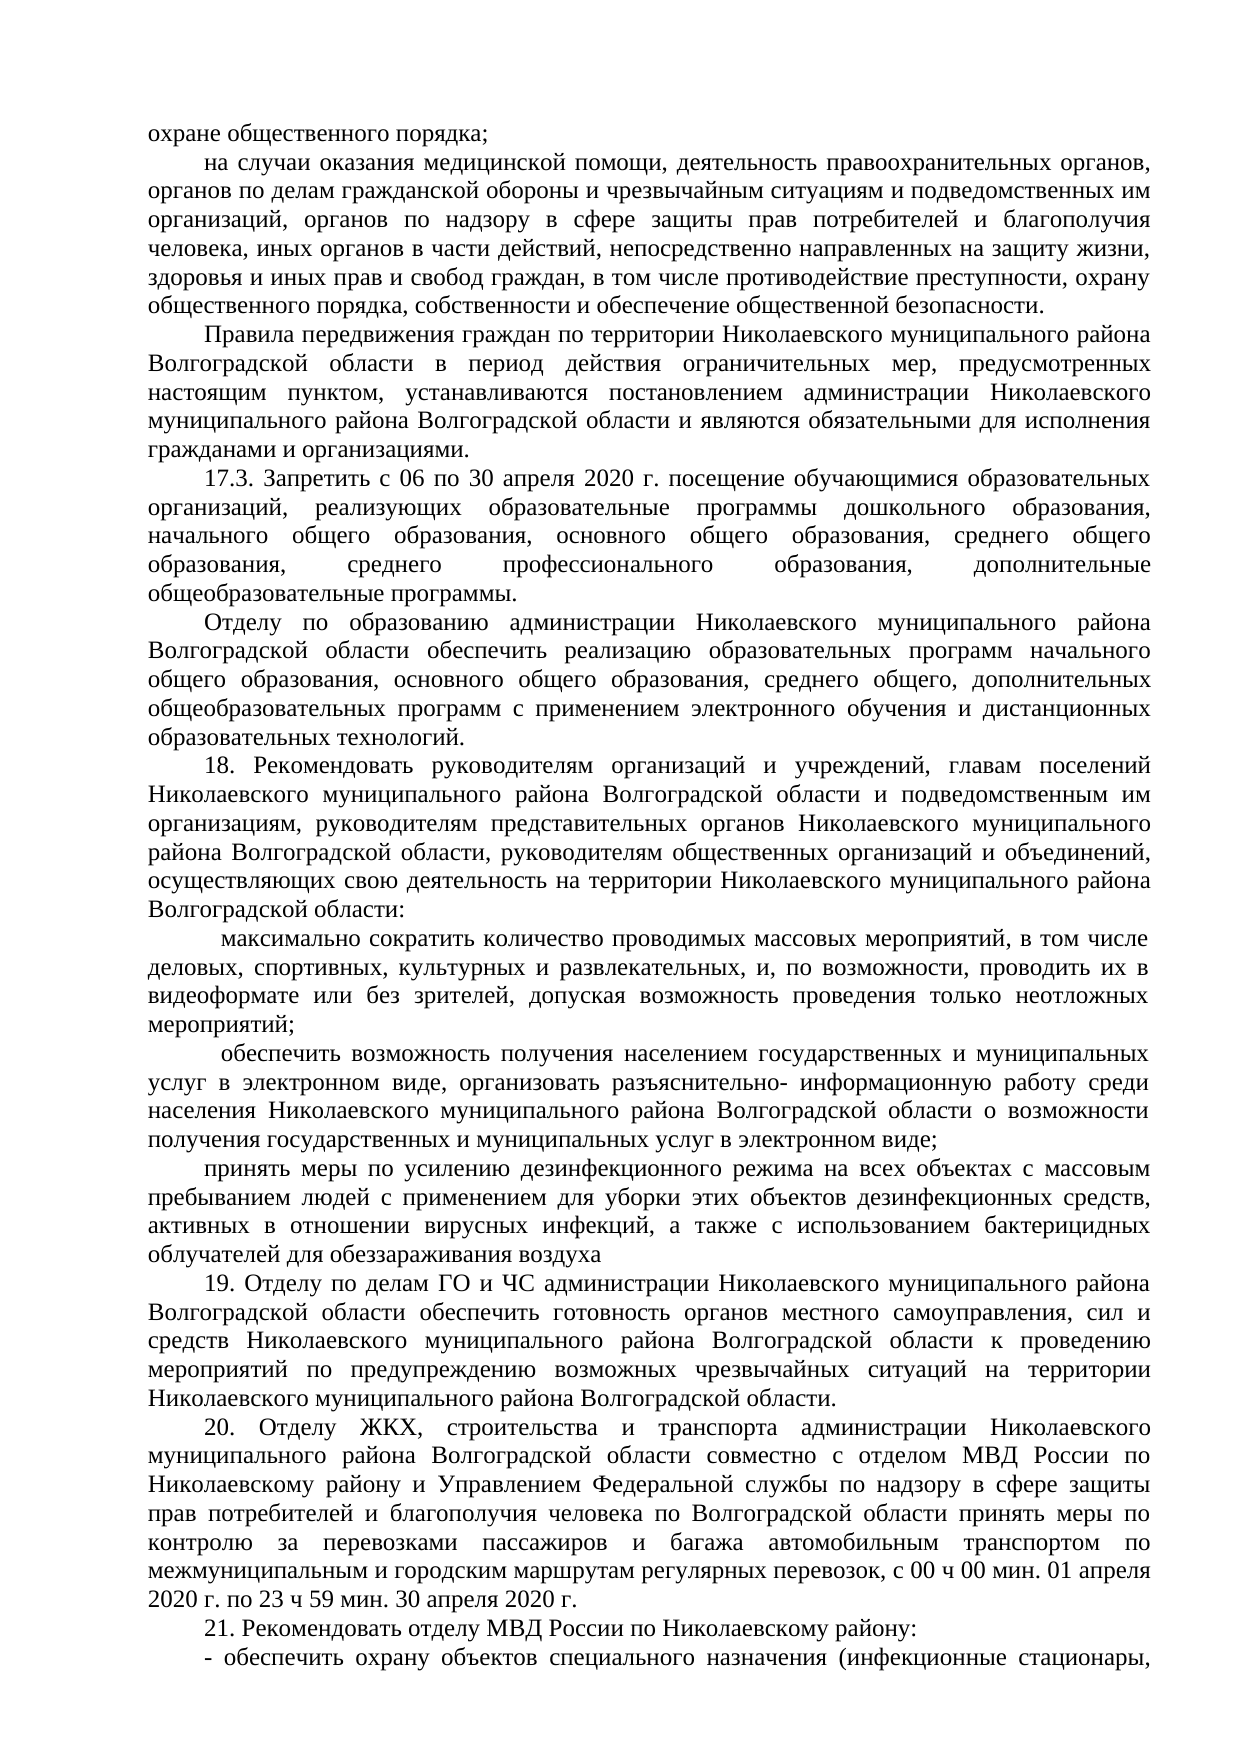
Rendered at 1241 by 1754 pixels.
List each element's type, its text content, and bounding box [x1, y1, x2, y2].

text 20. Отделу ЖКХ, строительства и транспорта администрации Николаевского муниципального района Волгоградской области совместно с отделом МВД России по Николаевскому району и Управлением Федеральной службы по надзору в сфере защиты прав потребителей и благополучия человека по Волгоградской области принять меры по контролю за перевозками пассажиров и багажа автомобильным транспортом по межмуниципальным и городским маршрутам регулярных перевозок, с 00 ч 00 мин. 01 апреля 2020 г. по 23 ч 59 мин. 30 апреля 2020 г. [148, 1412, 1152, 1613]
text принять меры по усилению дезинфекционного режима на всех объектах с массовым пребыванием людей с применением для уборки этих объектов дезинфекционных средств, активных в отношении вирусных инфекций, а также с использованием бактерицидных облучателей для обеззараживания воздуха [148, 1153, 1152, 1268]
text 17.3. Запретить с 06 по 30 апреля 2020 г. посещение обучающимися образовательных организаций, реализующих образовательные программы дошкольного образования, начального общего образования, основного общего образования, среднего общего образования, среднего профессионального образования, дополнительные общеобразовательные программы. [148, 463, 1152, 607]
text максимально сократить количество проводимых массовых мероприятий, в том числе деловых, спортивных, культурных и развлекательных, и, по возможности, проводить их в видеоформате или без зрителей, допуская возможность проведения только неотложных мероприятий; [148, 923, 1149, 1038]
text 19. Отделу по делам ГО и ЧС администрации Николаевского муниципального района Волгоградской области обеспечить готовность органов местного самоуправления, сил и средств Николаевского муниципального района Волгоградской области к проведению мероприятий по предупреждению возможных чрезвычайных ситуаций на территории Николаевского муниципального района Волгоградской области. [148, 1268, 1152, 1412]
text Правила передвижения граждан по территории Николаевского муниципального района Волгоградской области в период действия ограничительных мер, предусмотренных настоящим пунктом, устанавливаются постановлением администрации Николаевского муниципального района Волгоградской области и являются обязательными для исполнения гражданами и организациями. [148, 319, 1152, 463]
text на случаи оказания медицинской помощи, деятельность правоохранительных органов, органов по делам гражданской обороны и чрезвычайным ситуациям и подведомственных им организаций, органов по надзору в сфере защиты прав потребителей и благополучия человека, иных органов в части действий, непосредственно направленных на защиту жизни, здоровья и иных прав и свобод граждан, в том числе противодействие преступности, охрану общественного порядка, собственности и обеспечение общественной безопасности. [148, 147, 1152, 319]
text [148, 1642, 1152, 1671]
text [148, 118, 1152, 147]
text обеспечить возможность получения населением государственных и муниципальных услуг в электронном виде, организовать разъяснительно- информационную работу среди населения Николаевского муниципального района Волгоградской области о возможности получения государственных и муниципальных услуг в электронном виде; [148, 1038, 1149, 1153]
text 18. Рекомендовать руководителям организаций и учреждений, главам поселений Николаевского муниципального района Волгоградской области и подведомственным им организациям, руководителям представительных органов Николаевского муниципального района Волгоградской области, руководителям общественных организаций и объединений, осуществляющих свою деятельность на территории Николаевского муниципального района Волгоградской области: [148, 751, 1152, 923]
text 21. Рекомендовать отделу МВД России по Николаевскому району: [148, 1613, 1152, 1642]
text Отделу по образованию администрации Николаевского муниципального района Волгоградской области обеспечить реализацию образовательных программ начального общего образования, основного общего образования, среднего общего, дополнительных общеобразовательных программ с применением электронного обучения и дистанционных образовательных технологий. [148, 607, 1152, 751]
